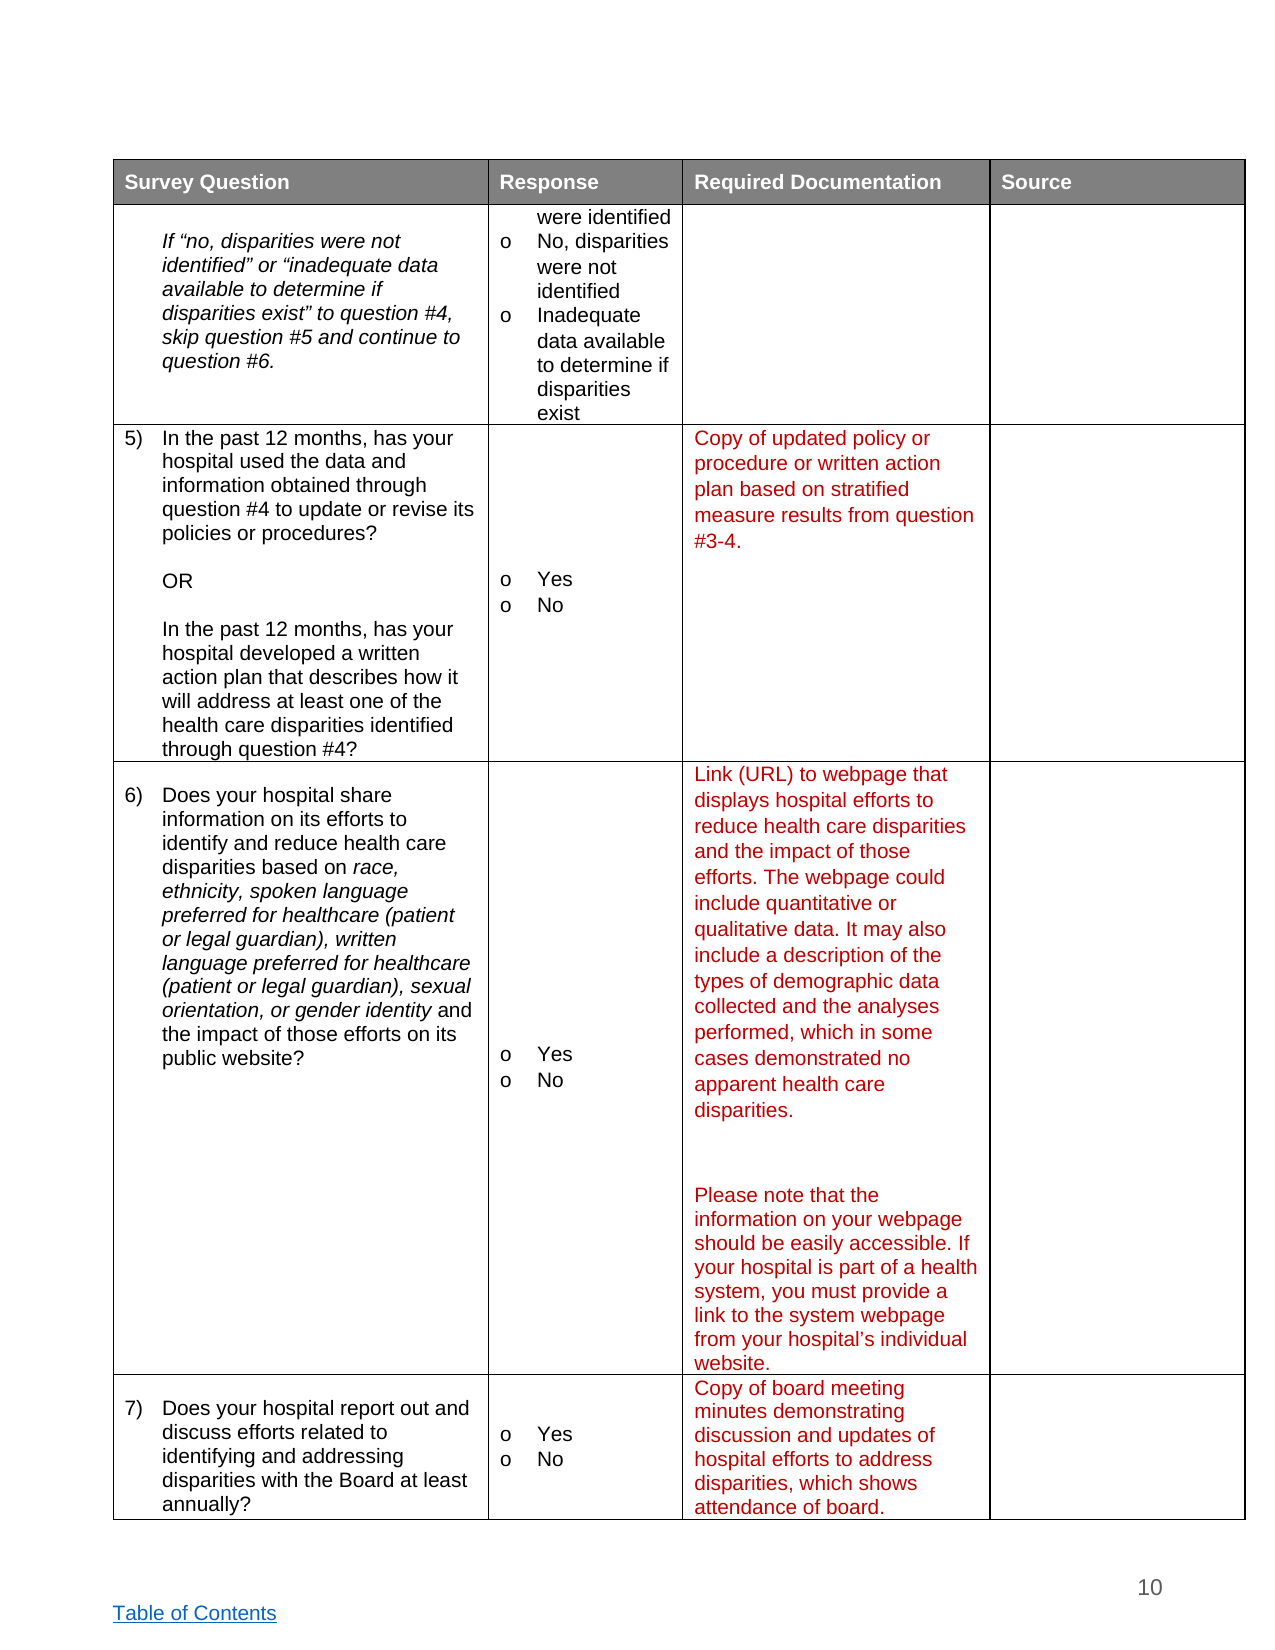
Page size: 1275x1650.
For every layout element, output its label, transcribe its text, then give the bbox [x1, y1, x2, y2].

table_header Required Documentation [683, 160, 989, 204]
table_cell Yes No [489, 1375, 682, 1519]
table_cell Does your hospital share information on its efforts to identify and reduce health care disparities based on race, ethnicity, spoken language preferred for healthcare (patient or legal guardian), written language preferred for healthcare (patient or legal guardian), sexual orientation, or gender identity and the impact of those efforts on its public website? [114, 762, 488, 1374]
table_cell Link (URL) to webpage that displays hospital efforts to reduce health care disparities and the impact of those efforts. The webpage could include quantitative or qualitative data. It may also include a description of the types of demographic data collected and the analyses performed, which in some cases demonstrated no apparent health care disparities. Please note that the information on your webpage should be easily accessible. If your hospital is part of a health system, you must provide a link to the system webpage from your hospital’s individual website. [683, 762, 989, 1374]
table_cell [683, 205, 989, 424]
table_cell [991, 762, 1244, 1374]
table_header Source [991, 160, 1244, 204]
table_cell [114, 205, 488, 424]
table_cell Yes No [489, 762, 682, 1374]
table_cell In the past 12 months, has your hospital used the data and information obtained through question #4 to update or revise its policies or procedures? OR In the past 12 months, has your hospital developed a written action plan that describes how it will address at least one of the health care disparities identified through question #4? [114, 425, 488, 761]
table_cell Does your hospital report out and discuss efforts related to identifying and addressing disparities with the Board at least annually? [114, 1375, 488, 1519]
table_cell [991, 425, 1244, 761]
table_cell [991, 1375, 1244, 1519]
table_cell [489, 205, 682, 424]
table_cell Yes No [489, 425, 682, 761]
table_header Survey Question [114, 160, 488, 204]
table_header Response [489, 160, 682, 204]
table_cell [991, 205, 1244, 424]
table_cell Copy of board meeting minutes demonstrating discussion and updates of hospital efforts to address disparities, which shows attendance of board. [683, 1375, 989, 1519]
table_cell Copy of updated policy or procedure or written action plan based on stratified measure results from question #3-4. [683, 425, 989, 761]
